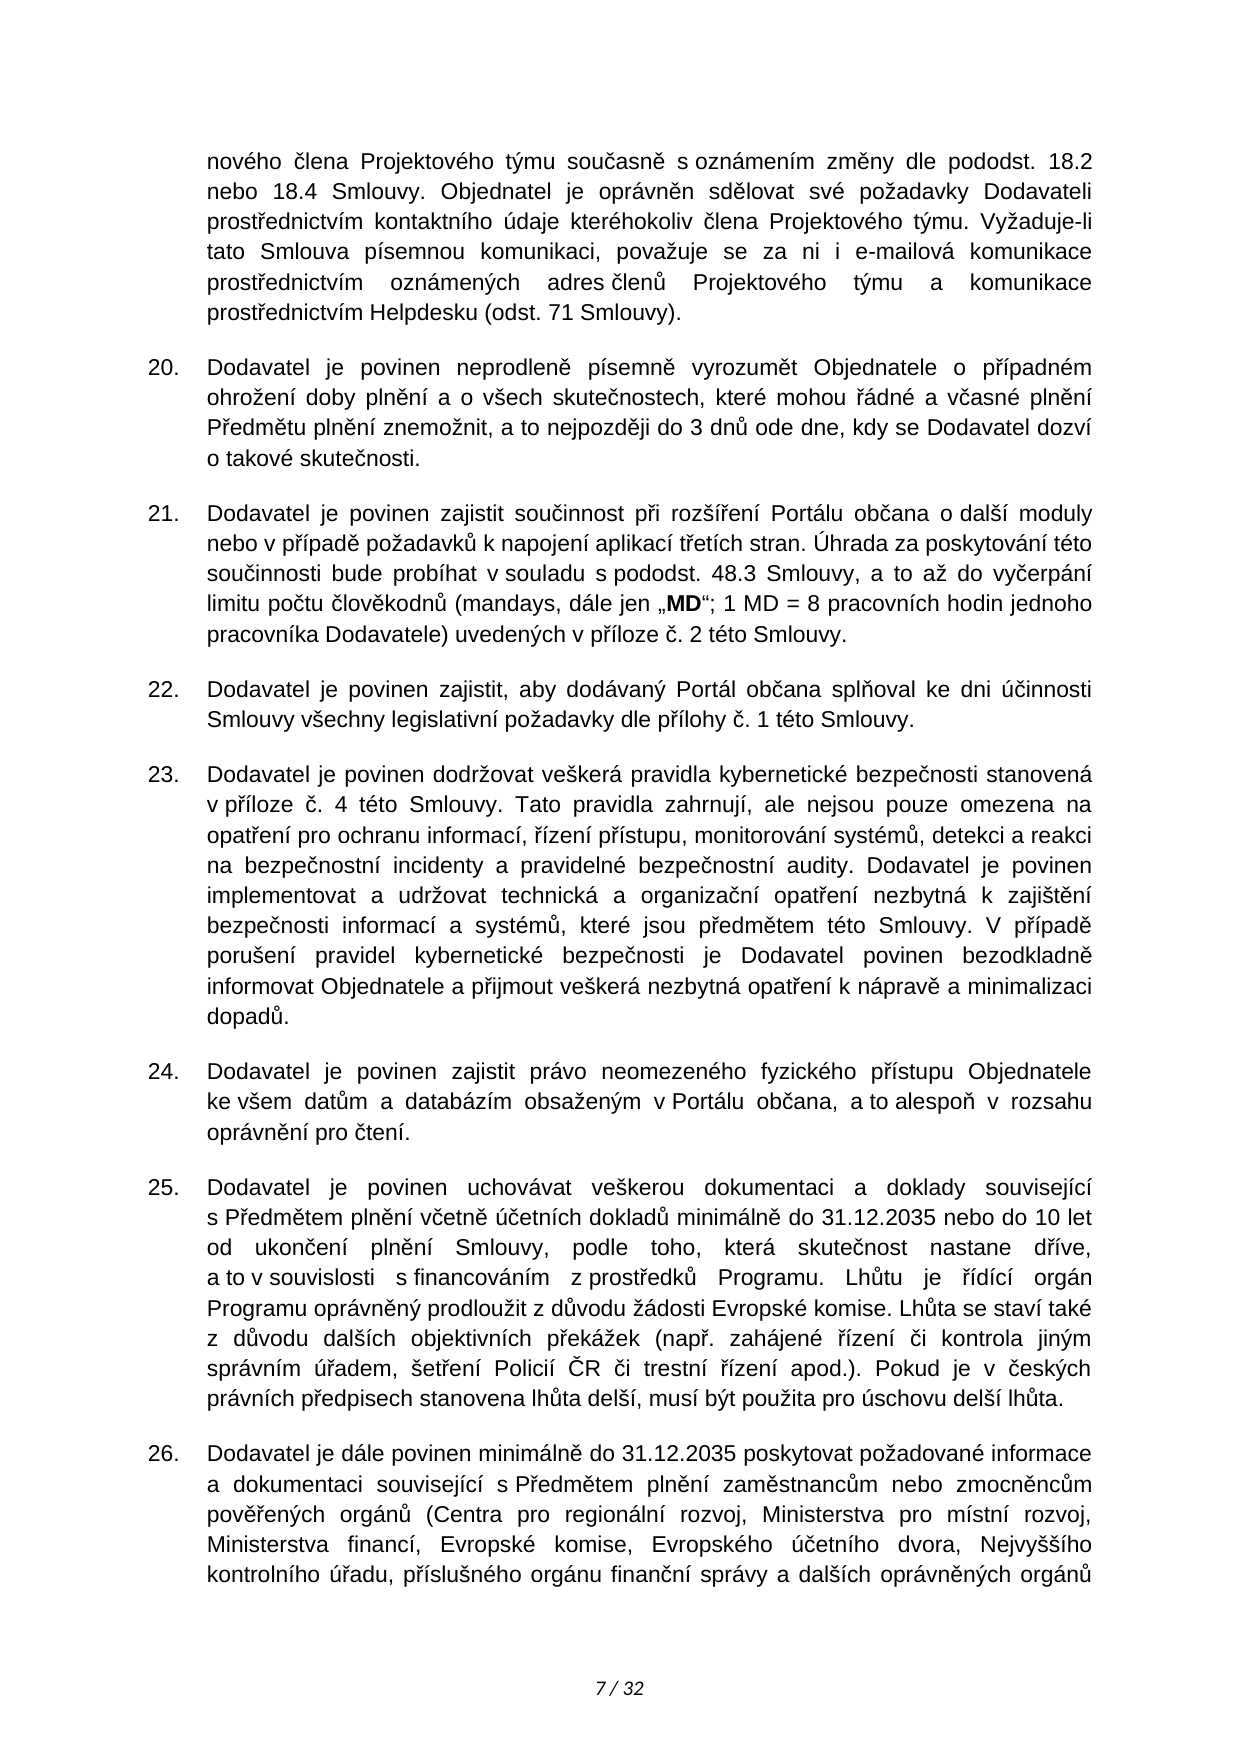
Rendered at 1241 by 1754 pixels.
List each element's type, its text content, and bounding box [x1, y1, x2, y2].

list Dodavatel je povinen zajistit právo neomezeného fyzického přístupu Objednatele ke všem datům a databázím obsaženým v Portálu občana, a to alespoň v rozsahu oprávnění pro čtení. [148, 1058, 1093, 1145]
list Dodavatel je povinen dodržovat veškerá pravidla kybernetické bezpečnosti stanovená v příloze č. 4 této Smlouvy. Tato pravidla zahrnují, ale nejsou pouze omezena na opatření pro ochranu informací, řízení přístupu, monitorování systémů, detekci a reakci na bezpečnostní incidenty a pravidelné bezpečnostní audity. Dodavatel je povinen implementovat a udržovat technická a organizační opatření nezbytná k zajištění bezpečnosti informací a systémů, které jsou předmětem této Smlouvy. V případě porušení pravidel kybernetické bezpečnosti je Dodavatel povinen bezodkladně informovat Objednatele a přijmout veškerá nezbytná opatření k nápravě a minimalizaci dopadů. [148, 761, 1093, 1029]
list Dodavatel je povinen neprodleně písemně vyrozumět Objednatele o případném ohrožení doby plnění a o všech skutečnostech, které mohou řádné a včasné plnění Předmětu plnění znemožnit, a to nejpozději do 3 dnů ode dne, kdy se Dodavatel dozví o takové skutečnosti. [148, 354, 1093, 471]
list Dodavatel je povinen zajistit součinnost při rozšíření Portálu občana o další moduly nebo v případě požadavků k napojení aplikací třetích stran. Úhrada za poskytování této součinnosti bude probíhat v souladu s pododst. 48.3 Smlouvy, a to až do vyčerpání limitu počtu člověkodnů (mandays, dále jen „MD“; 1 MD = 8 pracovních hodin jednoho pracovníka Dodavatele) uvedených v příloze č. 2 této Smlouvy. [148, 500, 1093, 647]
list Dodavatel je povinen uchovávat veškerou dokumentaci a doklady související s Předmětem plnění včetně účetních dokladů minimálně do 31.12.2035 nebo do 10 let od ukončení plnění Smlouvy, podle toho, která skutečnost nastane dříve, a to v souvislosti s financováním z prostředků Programu. Lhůtu je řídící orgán Programu oprávněný prodloužit z důvodu žádosti Evropské komise. Lhůta se staví také z důvodu dalších objektivních překážek (např. zahájené řízení či kontrola jiným správním úřadem, šetření Policií ČR či trestní řízení apod.). Pokud je v českých právních předpisech stanovena lhůta delší, musí být použita pro úschovu delší lhůta. [148, 1174, 1093, 1411]
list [148, 1440, 1093, 1587]
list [148, 148, 1093, 325]
list Dodavatel je povinen zajistit, aby dodávaný Portál občana splňoval ke dni účinnosti Smlouvy všechny legislativní požadavky dle přílohy č. 1 této Smlouvy. [148, 676, 1093, 732]
